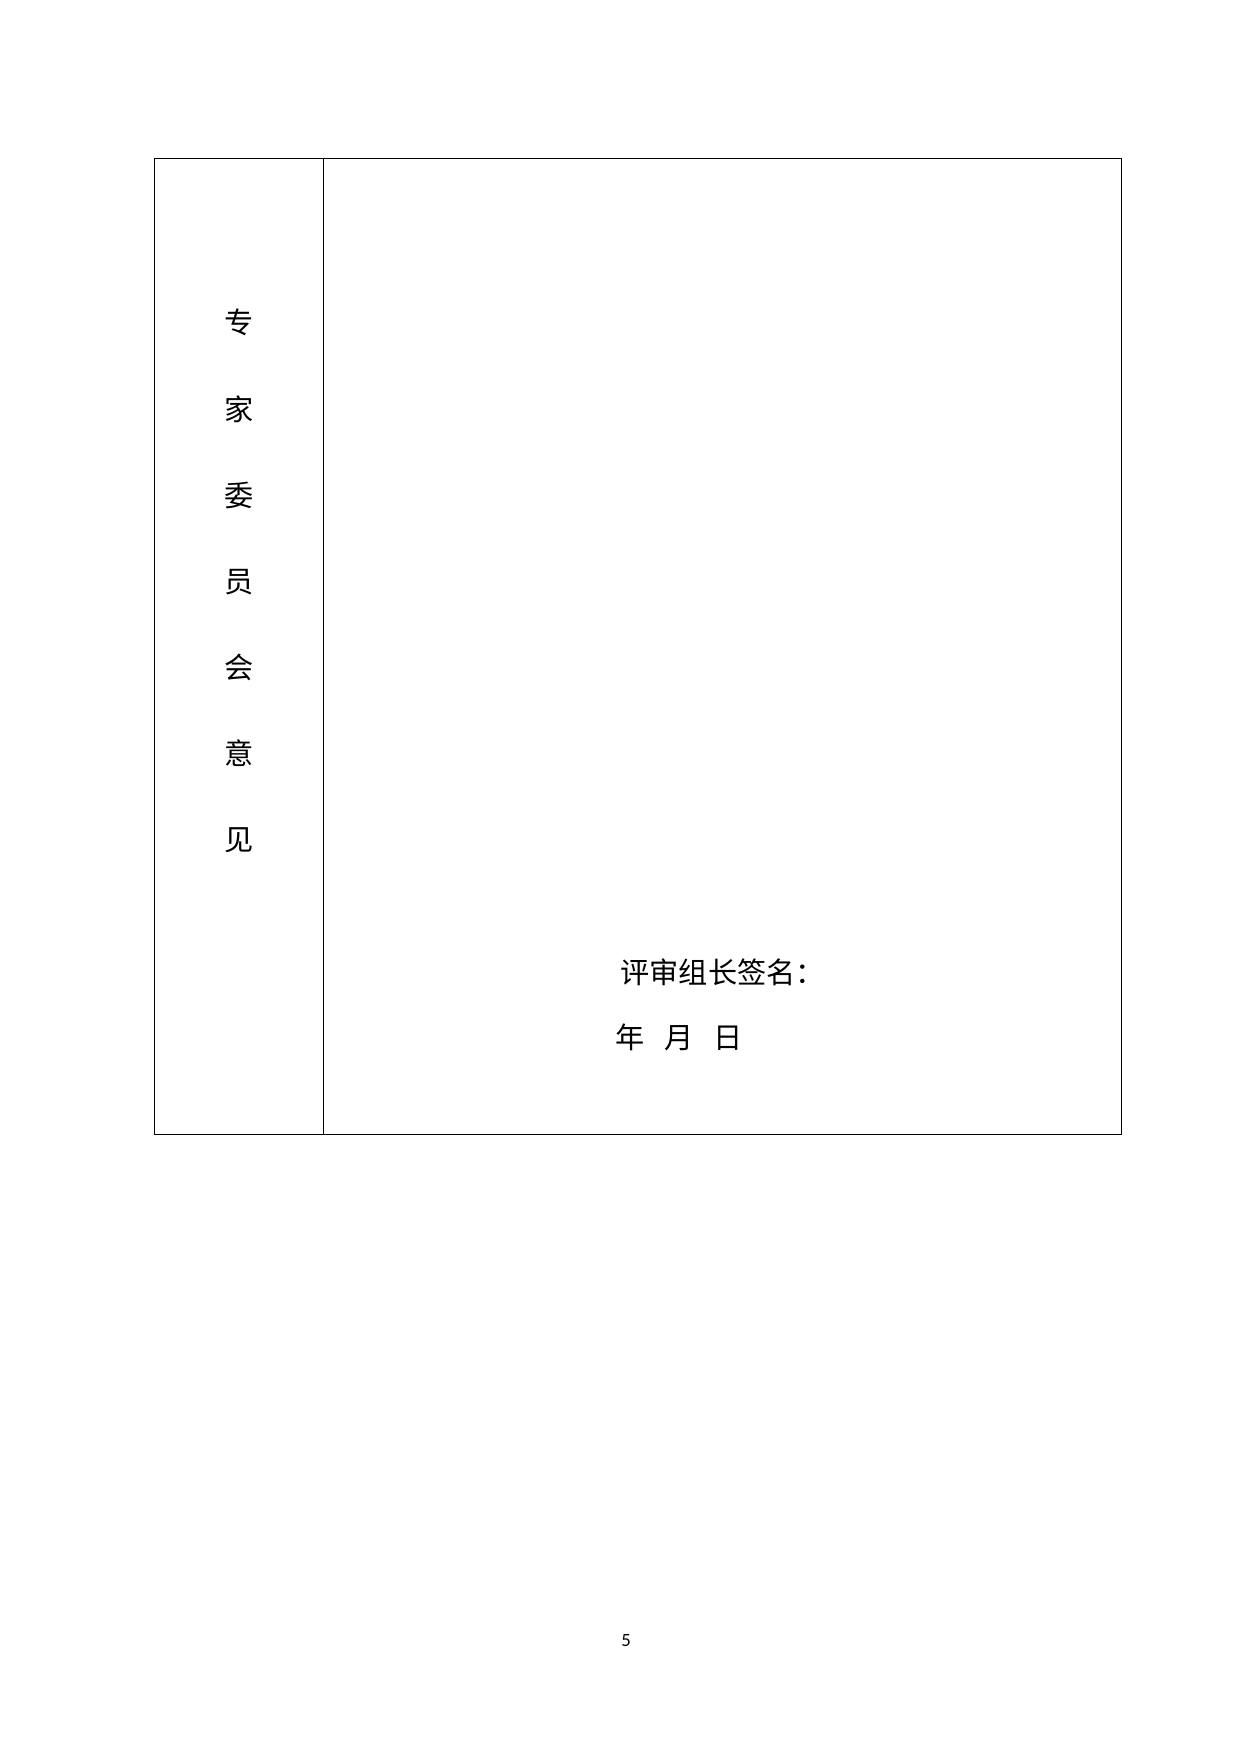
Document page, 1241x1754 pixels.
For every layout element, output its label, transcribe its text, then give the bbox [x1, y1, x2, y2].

table_cell 专 家 委 员 会 意 见 [155, 159, 323, 1134]
table_cell 评审组长签名： 年 月 日 [324, 159, 1121, 1134]
